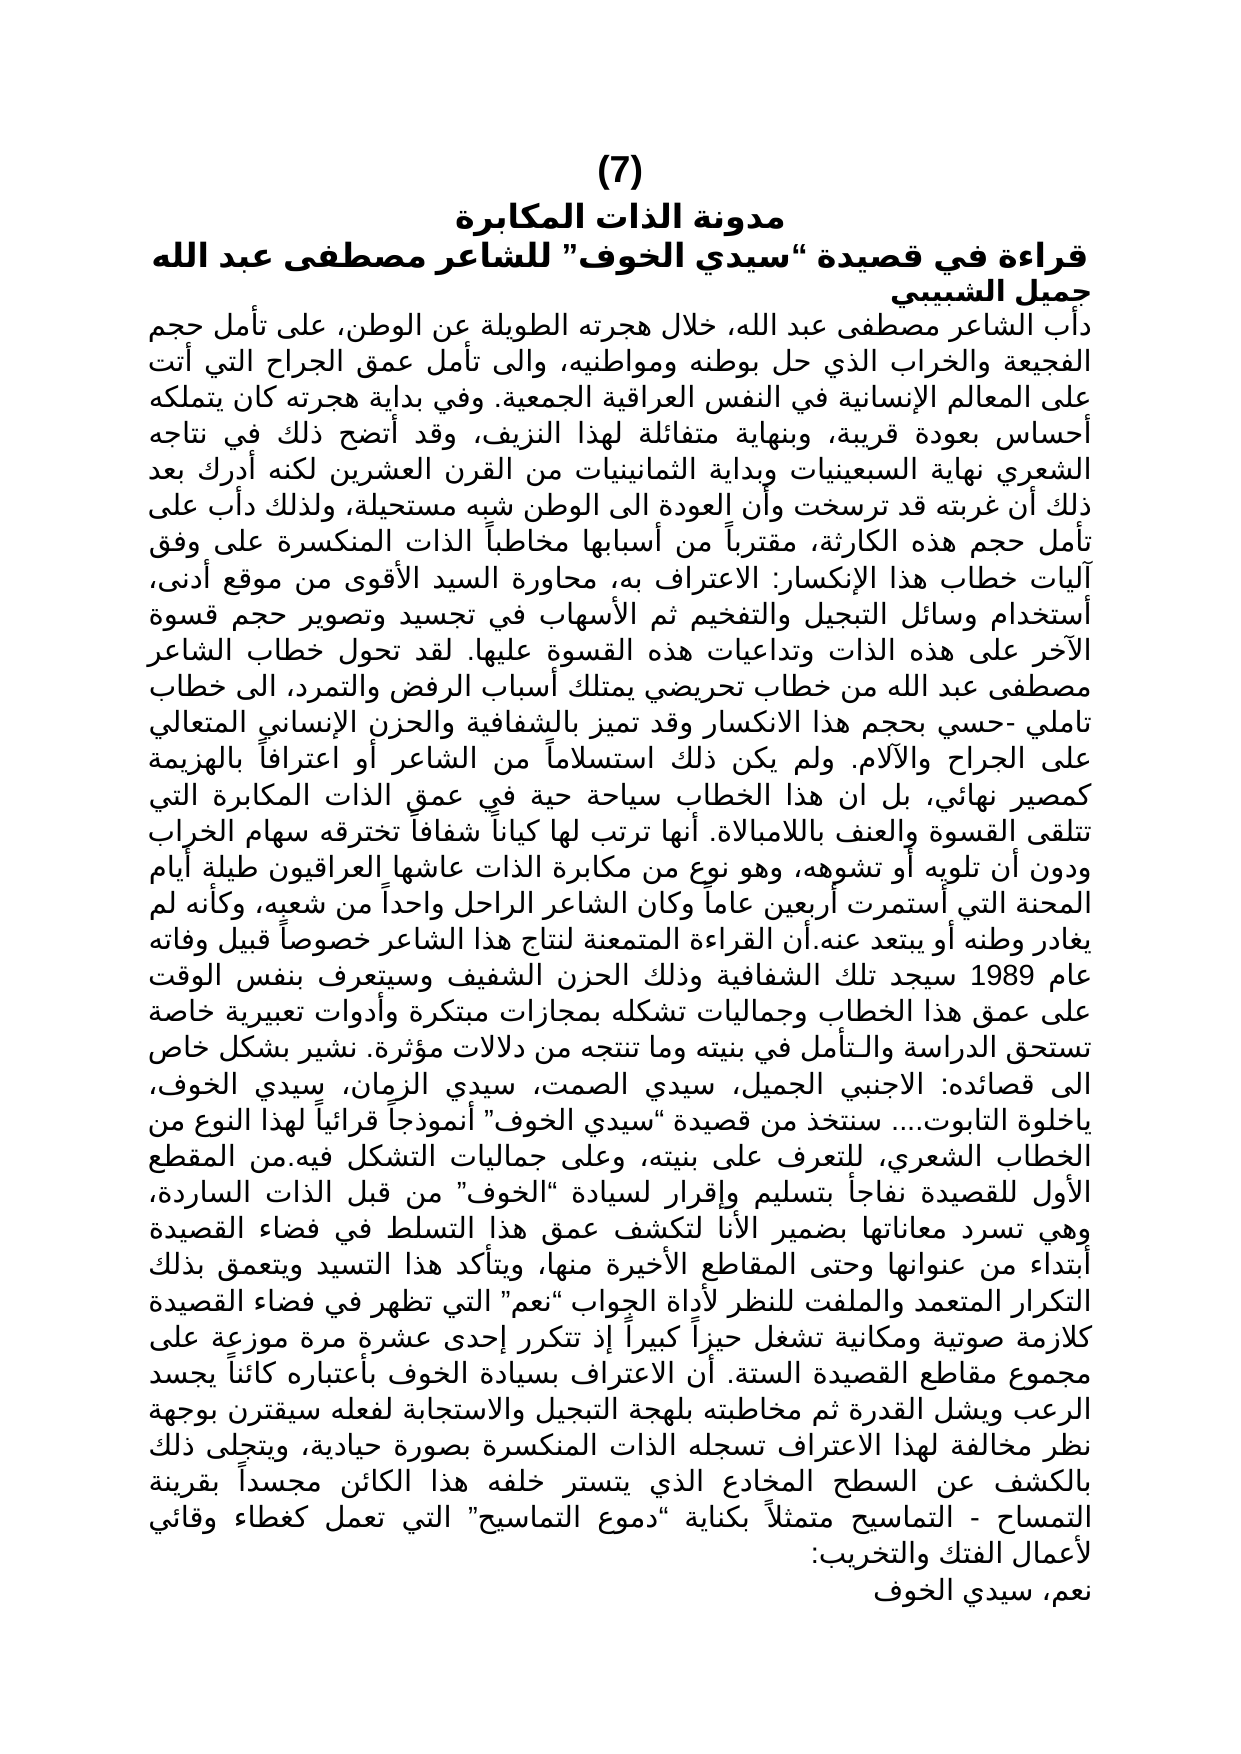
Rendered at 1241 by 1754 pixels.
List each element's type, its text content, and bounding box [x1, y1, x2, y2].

text جميل الشبيبي [148, 274, 1093, 308]
text دأب الشاعر مصطفى عبد الله، خلال هجرته الطويلة عن الوطن، على تأمل حجم الفجيعة والخراب الذي حل بوطنه ومواطنيه، والى تأمل عمق الجراح التي أتت على المعالم الإنسانية في النفس العراقية الجمعية. وفي بداية هجرته كان يتملكه أحساس بعودة قريبة، وبنهاية متفائلة لهذا النزيف، وقد أتضح ذلك في نتاجه الشعري نهاية السبعينيات وبداية الثمانينيات من القرن العشرين لكنه أدرك بعد ذلك أن غربته قد ترسخت وأن العودة الى الوطن شبه مستحيلة، ولذلك دأب على تأمل حجم هذه الكارثة، مقترباً من أسبابها مخاطباً الذات المنكسرة على وفق آليات خطاب هذا الإنكسار: الاعتراف به، محاورة السيد الأقوى من موقع أدنى، أستخدام وسائل التبجيل والتفخيم ثم الأسهاب في تجسيد وتصوير حجم قسوة الآخر على هذه الذات وتداعيات هذه القسوة عليها. لقد تحول خطاب الشاعر مصطفى عبد الله من خطاب تحريضي يمتلك أسباب الرفض والتمرد، الى خطاب تاملي -حسي بحجم هذا الانكسار وقد تميز بالشفافية والحزن الإنساني المتعالي على الجراح والآلام. ولم يكن ذلك استسلاماً من الشاعر أو اعترافاً بالهزيمة كمصير نهائي، بل ان هذا الخطاب سياحة حية في عمق الذات المكابرة التي تتلقى القسوة والعنف باللامبالاة. أنها ترتب لها كياناً شفافاً تخترقه سهام الخراب ودون أن تلويه أو تشوهه، وهو نوع من مكابرة الذات عاشها العراقيون طيلة أيام المحنة التي أستمرت أربعين عاماً وكان الشاعر الراحل واحداً من شعبه، وكأنه لم يغادر وطنه أو يبتعد عنه.أن القراءة المتمعنة لنتاج هذا الشاعر خصوصاً قبيل وفاته عام 1989 سيجد تلك الشفافية وذلك الحزن الشفيف وسيتعرف بنفس الوقت على عمق هذا الخطاب وجماليات تشكله بمجازات مبتكرة وأدوات تعبيرية خاصة تستحق الدراسة والـتأمل في بنيته وما تنتجه من دلالات مؤثرة. نشير بشكل خاص الى قصائده: الاجنبي الجميل، سيدي الصمت، سيدي الزمان، سيدي الخوف، ياخلوة التابوت.... سنتخذ من قصيدة “سيدي الخوف” أنموذجاً قرائياً لهذا النوع من الخطاب الشعري، للتعرف على بنيته، وعلى جماليات التشكل فيه.من المقطع الأول للقصيدة نفاجأ بتسليم وإقرار لسيادة “الخوف” من قبل الذات الساردة، وهي تسرد معاناتها بضمير الأنا لتكشف عمق هذا التسلط في فضاء القصيدة أبتداء من عنوانها وحتى المقاطع الأخيرة منها، ويتأكد هذا التسيد ويتعمق بذلك التكرار المتعمد والملفت للنظر لأداة الجواب “نعم” التي تظهر في فضاء القصيدة كلازمة صوتية ومكانية تشغل حيزاً كبيراً إذ تتكرر إحدى عشرة مرة موزعة على مجموع مقاطع القصيدة الستة. أن الاعتراف بسيادة الخوف بأعتباره كائناً يجسد الرعب ويشل القدرة ثم مخاطبته بلهجة التبجيل والاستجابة لفعله سيقترن بوجهة نظر مخالفة لهذا الاعتراف تسجله الذات المنكسرة بصورة حيادية، ويتجلى ذلك بالكشف عن السطح المخادع الذي يتستر خلفه هذا الكائن مجسداً بقرينة التمساح - التماسيح متمثلاً بكناية “دموع التماسيح” التي تعمل كغطاء وقائي لأعمال الفتك والتخريب: [148, 308, 1093, 1570]
text نعم، سيدي الخوف [148, 1573, 1093, 1606]
text قراءة في قصيدة “سيدي الخوف” للشاعر مصطفى عبد الله [148, 236, 1093, 274]
text مدونة الذات المكابرة [148, 197, 1093, 236]
text (7) [148, 148, 1093, 191]
